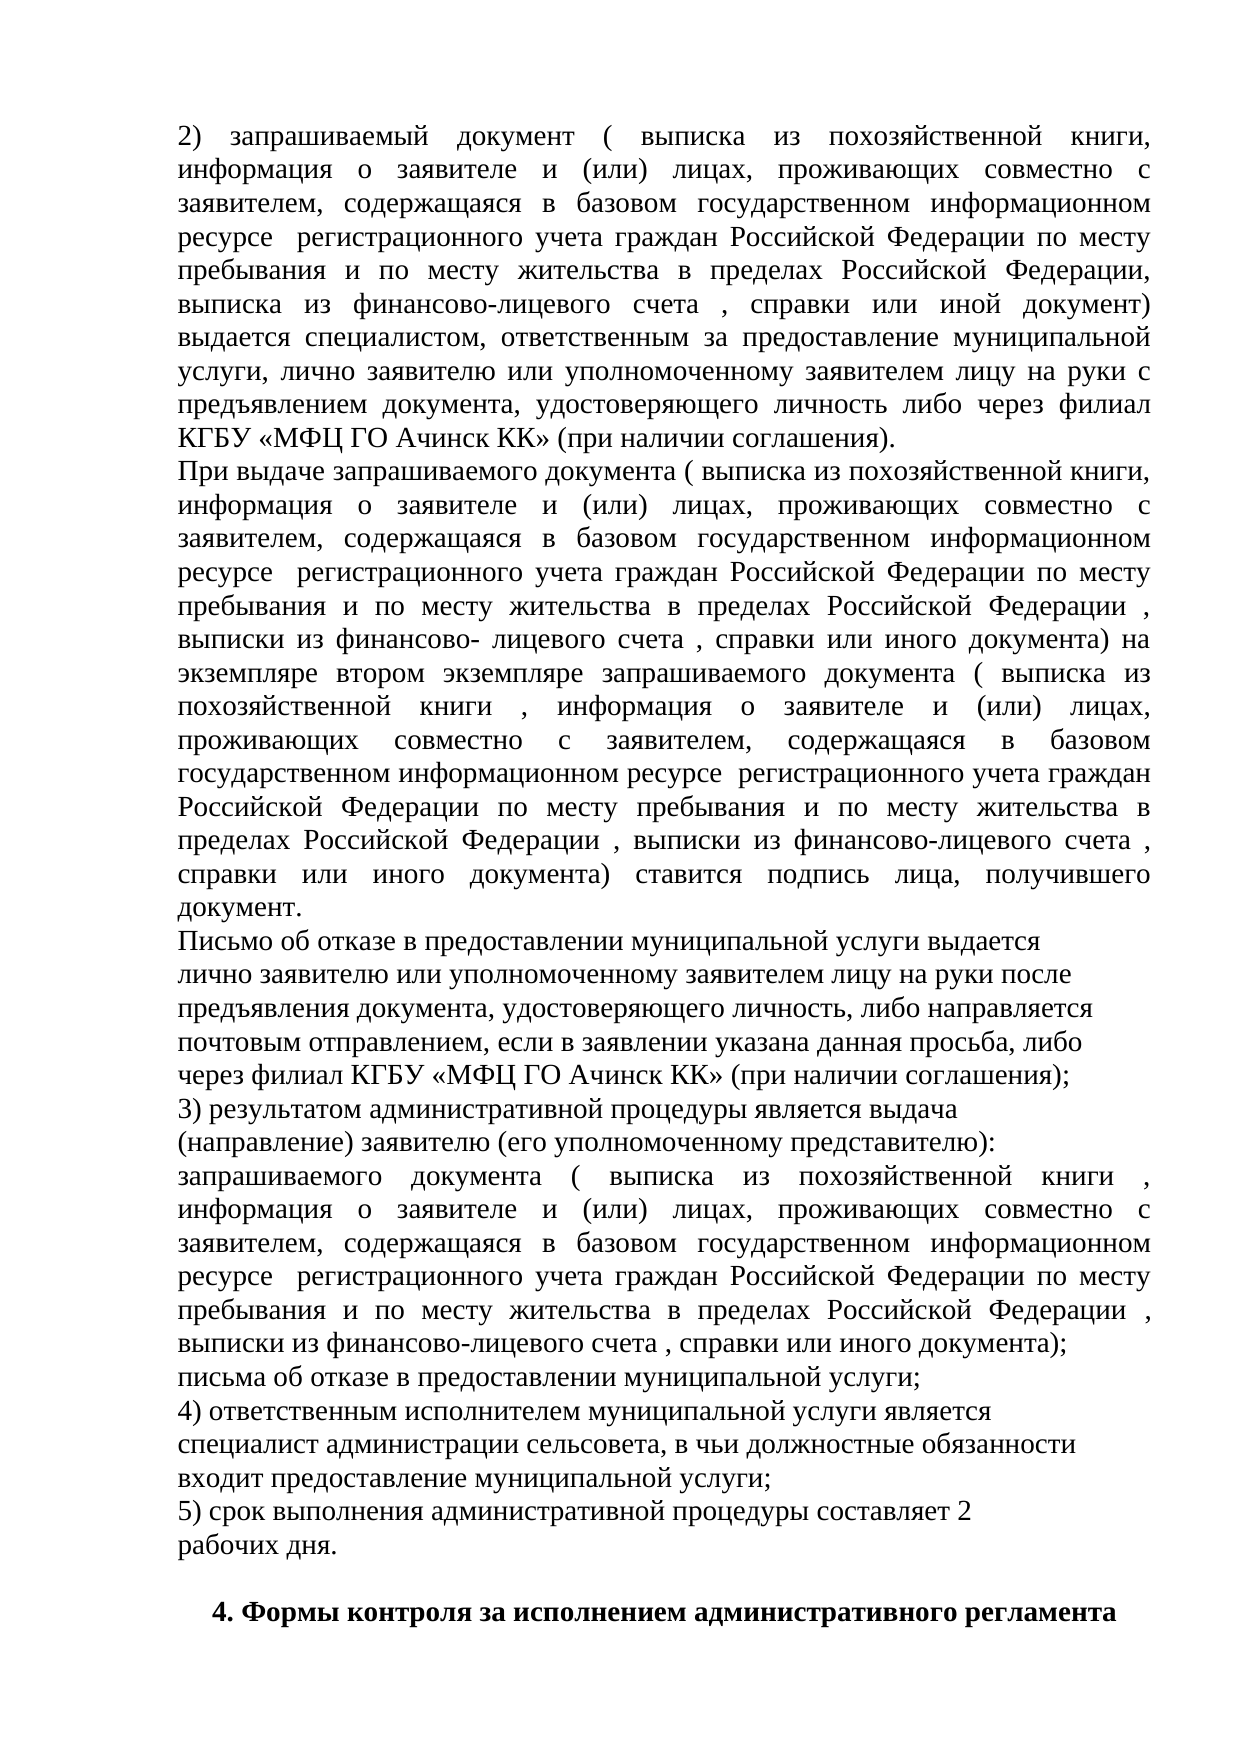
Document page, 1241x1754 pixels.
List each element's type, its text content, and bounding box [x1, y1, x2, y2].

text 4. Формы контроля за исполнением административного регламента [177, 1594, 1152, 1627]
text (направление) заявителю (его уполномоченному представителю): [177, 1124, 1152, 1158]
text При выдаче запрашиваемого документа ( выписка из похозяйственной книги, информация о заявителе и (или) лицах, проживающих совместно с заявителем, содержащаяся в базовом государственном информационном ресурсе регистрационного учета граждан Российской Федерации по месту пребывания и по месту жительства в пределах Российской Федерации , выписки из финансово- лицевого счета , справки или иного документа) на экземпляре втором экземпляре запрашиваемого документа ( выписка из похозяйственной книги , информация о заявителе и (или) лицах, проживающих совместно с заявителем, содержащаяся в базовом государственном информационном ресурсе регистрационного учета граждан Российской Федерации по месту пребывания и по месту жительства в пределах Российской Федерации , выписки из финансово-лицевого счета , справки или иного документа) ставится подпись лица, получившего документ. [177, 453, 1152, 923]
text лично заявителю или уполномоченному заявителем лицу на руки после [177, 957, 1152, 990]
text 4) ответственным исполнителем муниципальной услуги является [177, 1393, 1152, 1426]
text Письмо об отказе в предоставлении муниципальной услуги выдается [177, 923, 1152, 957]
text 2) запрашиваемый документ ( выписка из похозяйственной книги, информация о заявителе и (или) лицах, проживающих совместно с заявителем, содержащаяся в базовом государственном информационном ресурсе регистрационного учета граждан Российской Федерации по месту пребывания и по месту жительства в пределах Российской Федерации, выписка из финансово-лицевого счета , справки или иной документ) выдается специалистом, ответственным за предоставление муниципальной услуги, лично заявителю или уполномоченному заявителем лицу на руки с предъявлением документа, удостоверяющего личность либо через филиал КГБУ «МФЦ ГО Ачинск КК» (при наличии соглашения). [177, 118, 1152, 453]
text через филиал КГБУ «МФЦ ГО Ачинск КК» (при наличии соглашения); [177, 1057, 1152, 1091]
text рабочих дня. [177, 1527, 1152, 1560]
text специалист администрации сельсовета, в чьи должностные обязанности [177, 1426, 1152, 1460]
text письма об отказе в предоставлении муниципальной услуги; [177, 1359, 1152, 1393]
text входит предоставление муниципальной услуги; [177, 1460, 1152, 1493]
text предъявления документа, удостоверяющего личность, либо направляется [177, 990, 1152, 1024]
text 5) срок выполнения административной процедуры составляет 2 [177, 1493, 1152, 1527]
text почтовым отправлением, если в заявлении указана данная просьба, либо [177, 1024, 1152, 1057]
text запрашиваемого документа ( выписка из похозяйственной книги , информация о заявителе и (или) лицах, проживающих совместно с заявителем, содержащаяся в базовом государственном информационном ресурсе регистрационного учета граждан Российской Федерации по месту пребывания и по месту жительства в пределах Российской Федерации , выписки из финансово-лицевого счета , справки или иного документа); [177, 1158, 1152, 1359]
text 3) результатом административной процедуры является выдача [177, 1091, 1152, 1124]
